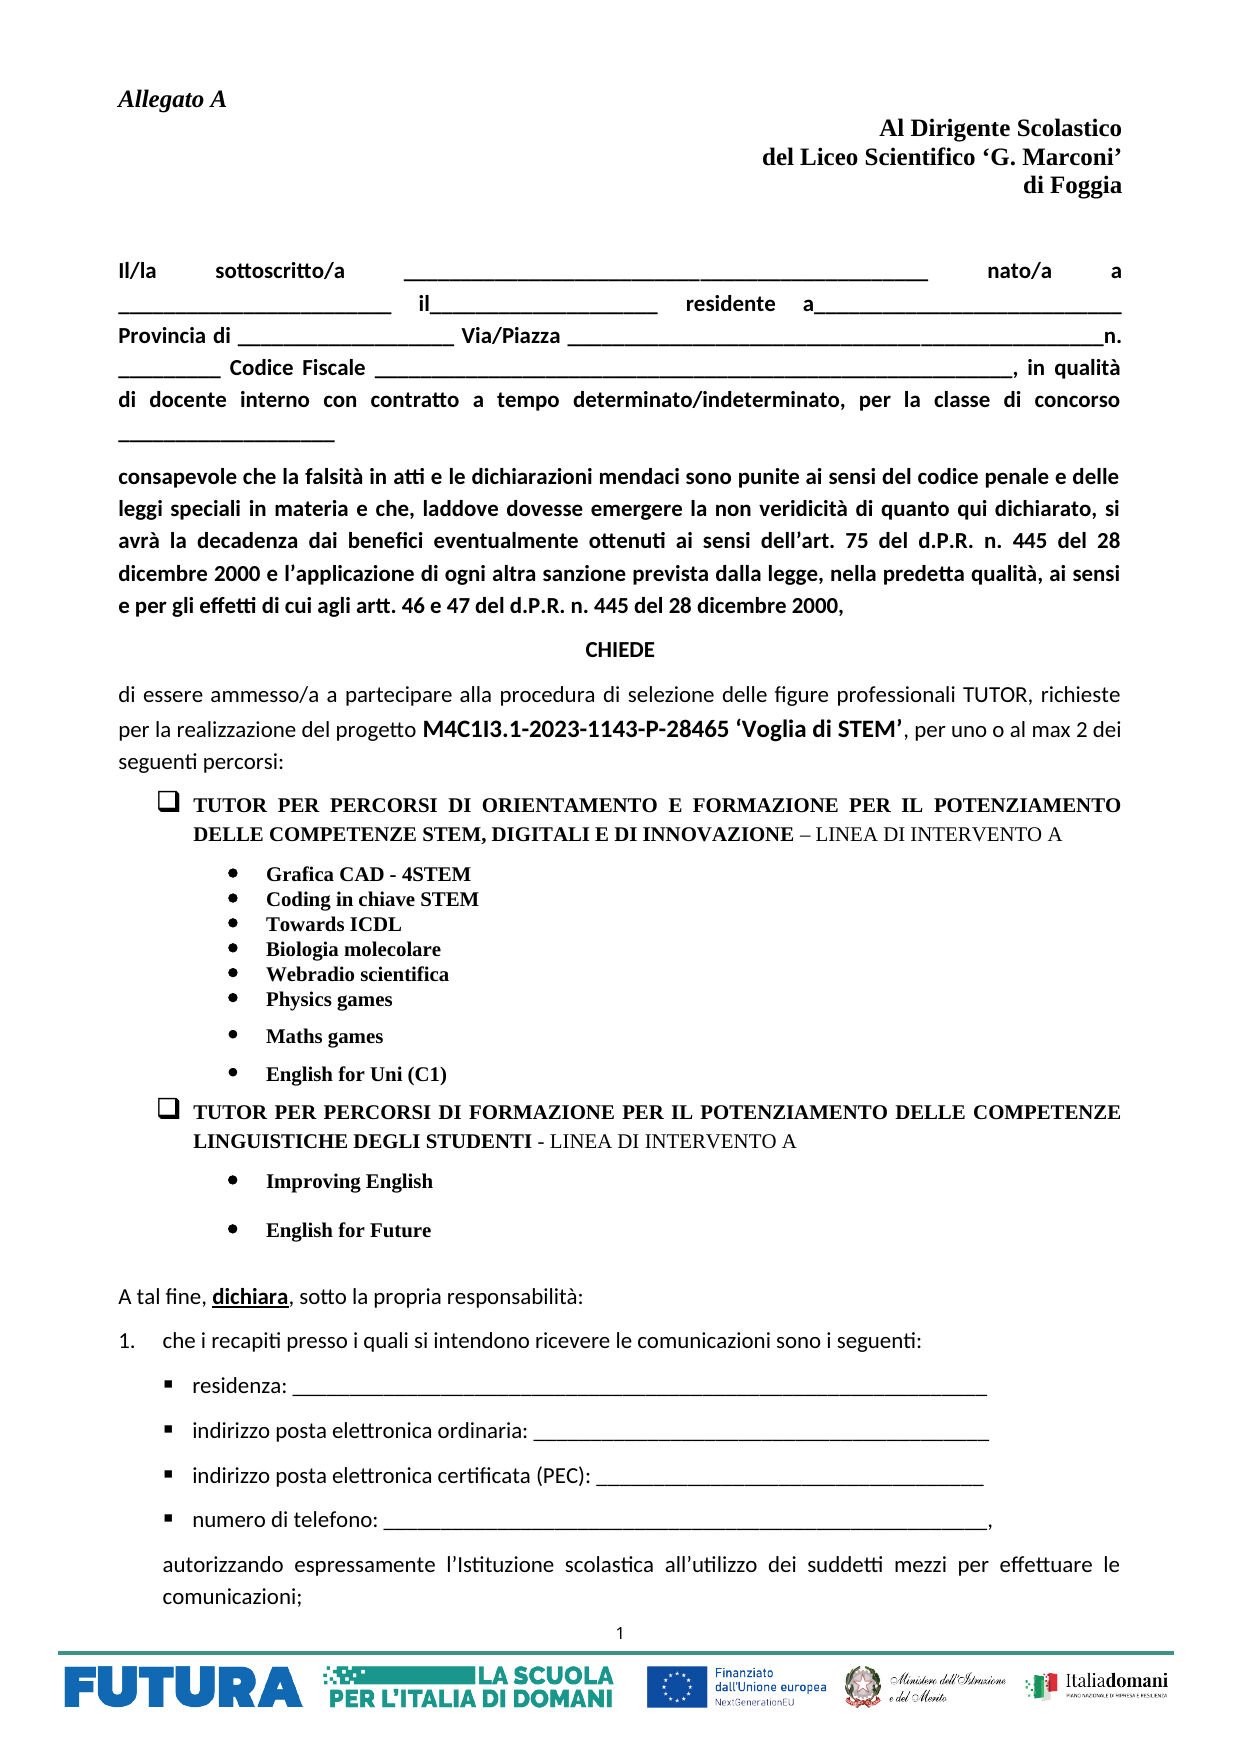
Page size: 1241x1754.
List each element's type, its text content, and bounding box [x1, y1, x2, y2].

list Towards ICDL [228, 912, 1122, 937]
text Allegato A [118, 83, 1122, 113]
text consapevole che la falsità in atti e le dichiarazioni mendaci sono punite ai sensi del codice penale e delle leggi speciali in materia e che, laddove dovesse emergere la non veridicità di quanto qui dichiarato, si avrà la decadenza dai benefici eventualmente ottenuti ai sensi dell’art. 75 del d.P.R. n. 445 del 28 dicembre 2000 e l’applicazione di ogni altra sanzione prevista dalla legge, nella predetta qualità, ai sensi e per gli effetti di cui agli artt. 46 e 47 del d.P.R. n. 445 del 28 dicembre 2000, [118, 462, 1122, 619]
text A tal fine, dichiara, sotto la propria responsabilità: [118, 1282, 1122, 1310]
list Improving English [228, 1169, 1122, 1194]
text di essere ammesso/a a partecipare alla procedura di selezione delle figure professionali TUTOR, richieste per la realizzazione del progetto M4C1I3.1-2023-1143-P-28465 ‘Voglia di STEM’, per uno o al max 2 dei seguenti percorsi: [118, 680, 1122, 776]
picture [62, 1663, 1170, 1711]
list Webradio scientifica [228, 962, 1122, 987]
list numero di telefono: _____________________________________________________, [162, 1505, 1122, 1533]
list TUTOR PER PERCORSI DI FORMAZIONE PER IL POTENZIAMENTO DELLE COMPETENZE LINGUISTICHE DEGLI STUDENTI - LINEA DI INTERVENTO A [156, 1099, 1122, 1153]
list indirizzo posta elettronica certificata (PEC): __________________________________ [162, 1461, 1122, 1489]
text del Liceo Scientifico ‘G. Marconi’ [118, 142, 1122, 171]
list English for Uni (C1) [228, 1062, 1122, 1087]
list Coding in chiave STEM [228, 887, 1122, 912]
text CHIEDE [118, 636, 1122, 664]
list che i recapiti presso i quali si intendono ricevere le comunicazioni sono i seguenti: [118, 1327, 1122, 1355]
list Physics games [228, 987, 1122, 1012]
text Al Dirigente Scolastico [118, 113, 1122, 142]
text autorizzando espressamente l’Istituzione scolastica all’utilizzo dei suddetti mezzi per effettuare le comunicazioni; [162, 1550, 1122, 1610]
list indirizzo posta elettronica ordinaria: ________________________________________ [162, 1416, 1122, 1444]
text di Foggia [118, 171, 1122, 199]
list Biologia molecolare [228, 937, 1122, 962]
list Maths games [228, 1024, 1122, 1049]
list English for Future [228, 1218, 1122, 1243]
list TUTOR PER PERCORSI DI ORIENTAMENTO E FORMAZIONE PER IL POTENZIAMENTO DELLE COMPETENZE STEM, DIGITALI E DI INNOVAZIONE – LINEA DI INTERVENTO A [156, 792, 1122, 846]
list Grafica CAD - 4STEM [228, 862, 1122, 887]
list residenza: _____________________________________________________________ [162, 1371, 1122, 1399]
text Il/la sottoscritto/a ______________________________________________ nato/a a ________________________ il____________________ residente a___________________________ Provincia di ___________________ Via/Piazza _______________________________________________n. _________ Codice Fiscale ________________________________________________________, in qualità di docente interno con contratto a tempo determinato/indeterminato, per la classe di concorso ___________________ [118, 257, 1122, 446]
